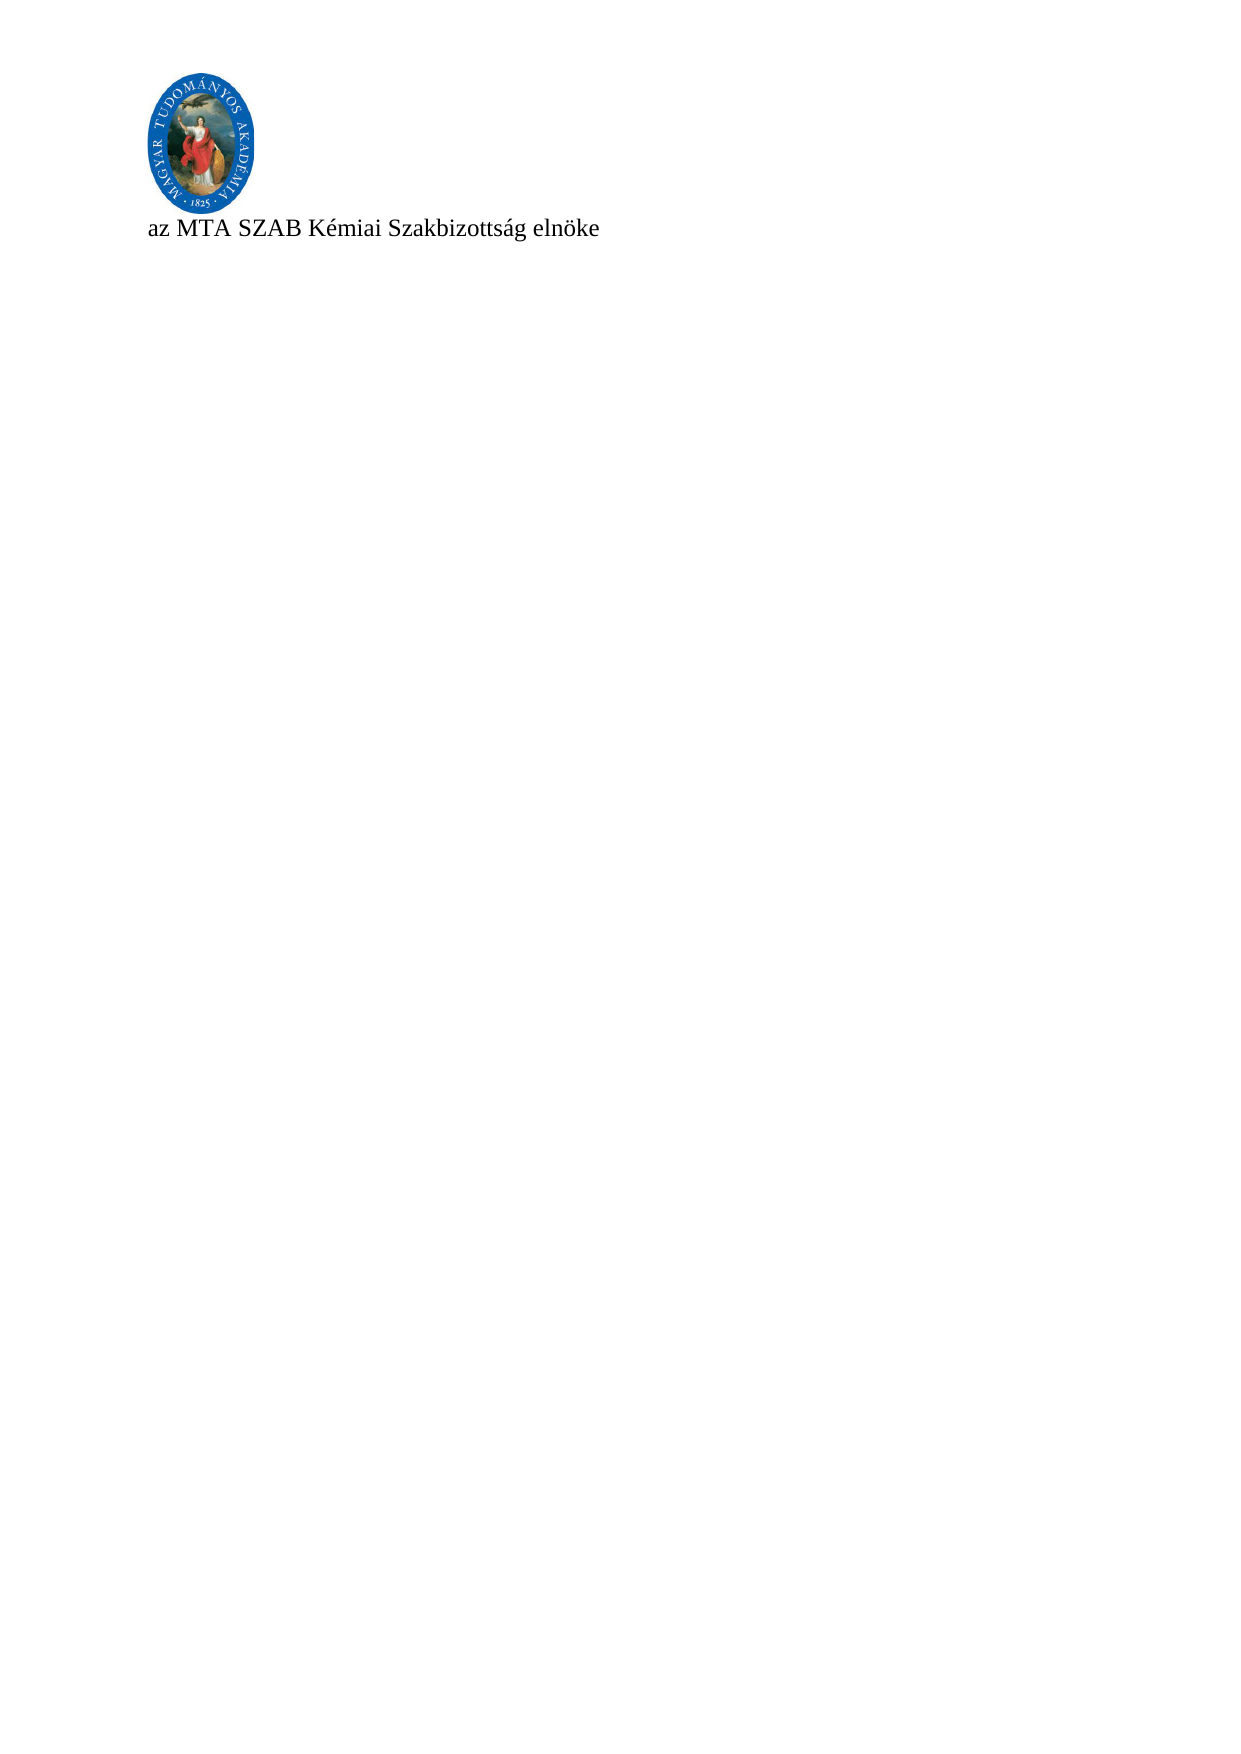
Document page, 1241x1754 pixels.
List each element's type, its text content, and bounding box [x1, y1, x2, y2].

text az MTA SZAB Kémiai Szakbizottság elnöke [148, 213, 1093, 242]
picture [147, 73, 255, 214]
